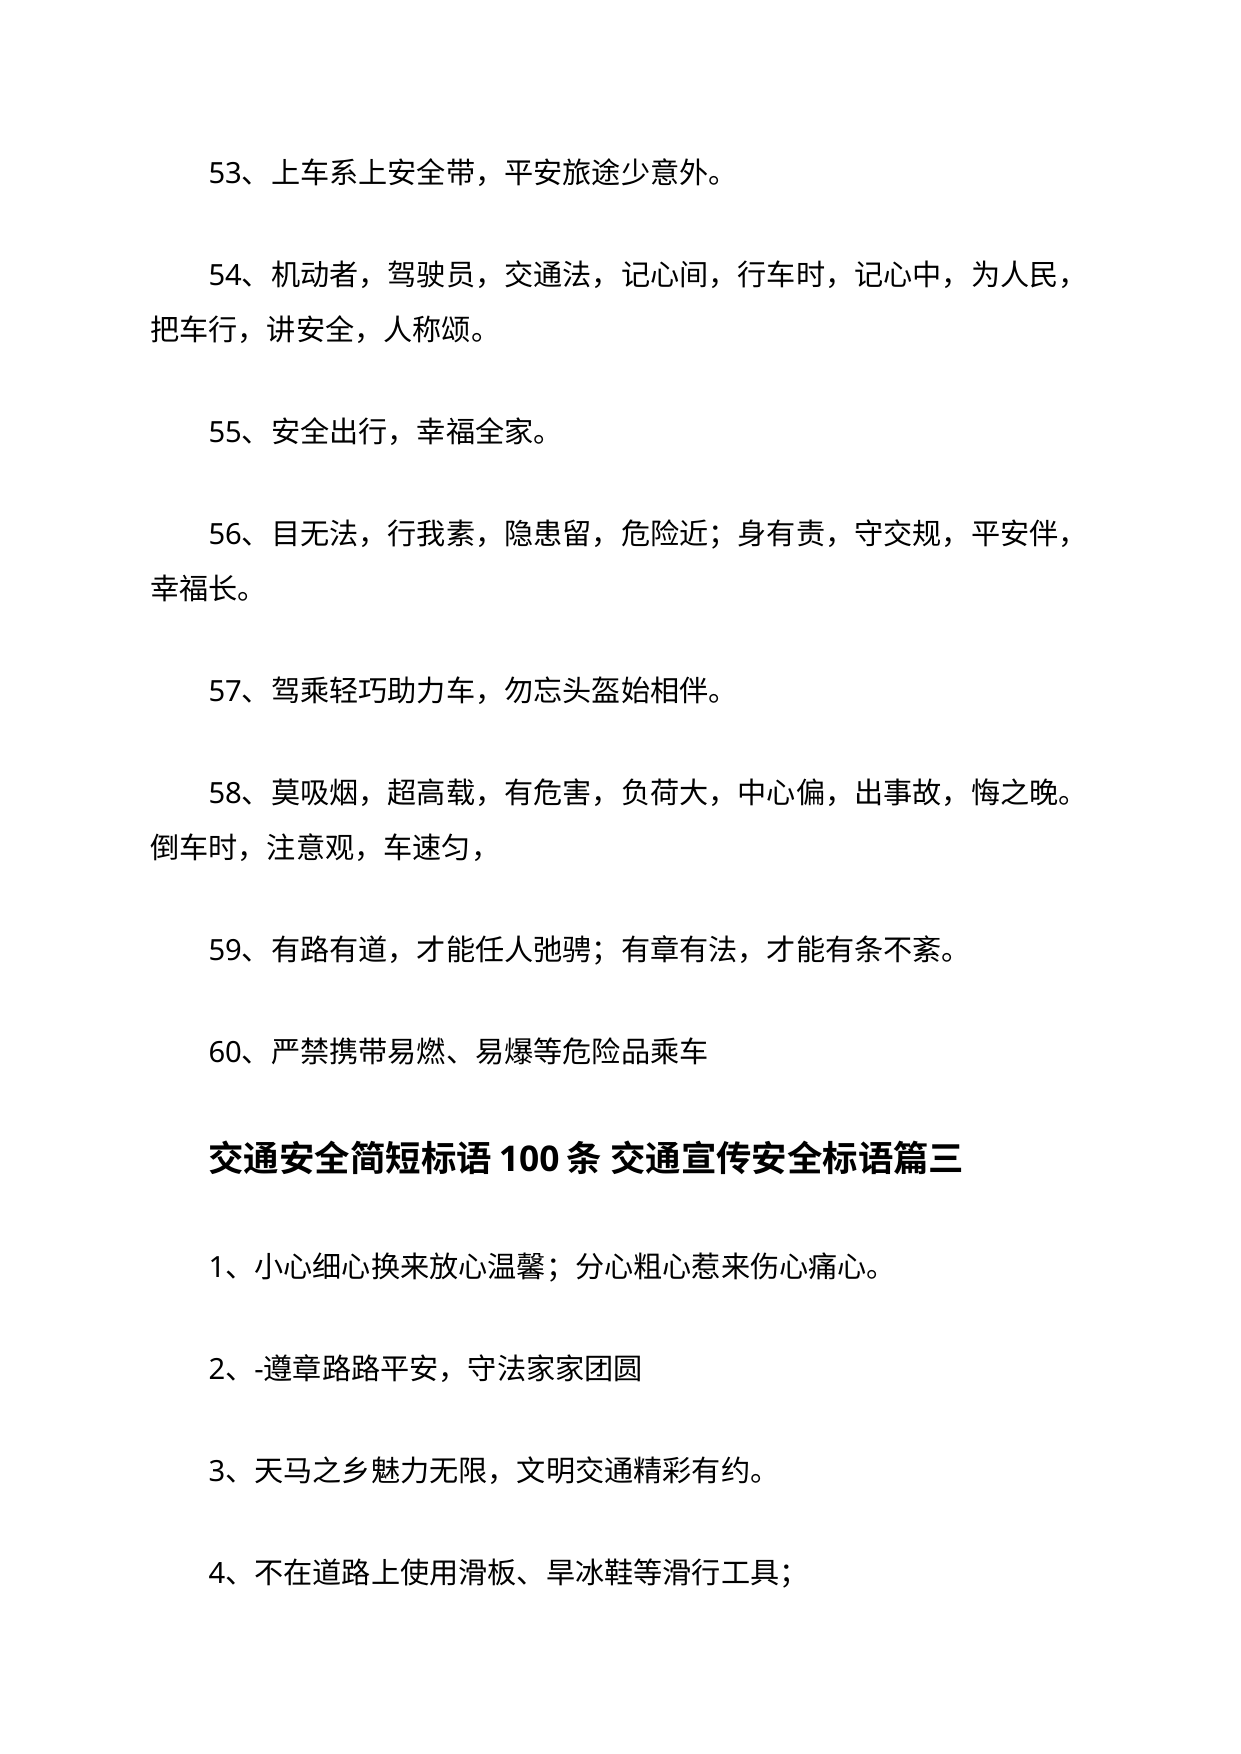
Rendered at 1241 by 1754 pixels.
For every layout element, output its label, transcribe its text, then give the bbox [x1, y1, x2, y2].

text 交通安全简短标语100条 交通宣传安全标语篇三 [150, 1130, 1090, 1182]
text 60、严禁携带易燃、易爆等危险品乘车 [150, 1028, 1090, 1071]
text 4、不在道路上使用滑板、旱冰鞋等滑行工具； [150, 1550, 1090, 1592]
text 55、安全出行，幸福全家。 [150, 409, 1090, 451]
text 59、有路有道，才能任人弛骋；有章有法，才能有条不紊。 [150, 926, 1090, 969]
text 53、上车系上安全带，平安旅途少意外。 [150, 150, 1090, 192]
text 58、莫吸烟，超高载，有危害，负荷大，中心偏，出事故，悔之晚。倒车时，注意观，车速匀， [150, 769, 1090, 867]
text 3、天马之乡魅力无限，文明交通精彩有约。 [150, 1448, 1090, 1490]
text 2、-遵章路路平安，守法家家团圆 [150, 1346, 1090, 1388]
text 54、机动者，驾驶员，交通法，记心间，行车时，记心中，为人民，把车行，讲安全，人称颂。 [150, 252, 1090, 349]
text 1、小心细心换来放心温馨；分心粗心惹来伤心痛心。 [150, 1244, 1090, 1286]
text 56、目无法，行我素，隐患留，危险近；身有责，守交规，平安伴，幸福长。 [150, 511, 1090, 608]
text 57、驾乘轻巧助力车，勿忘头盔始相伴。 [150, 667, 1090, 710]
